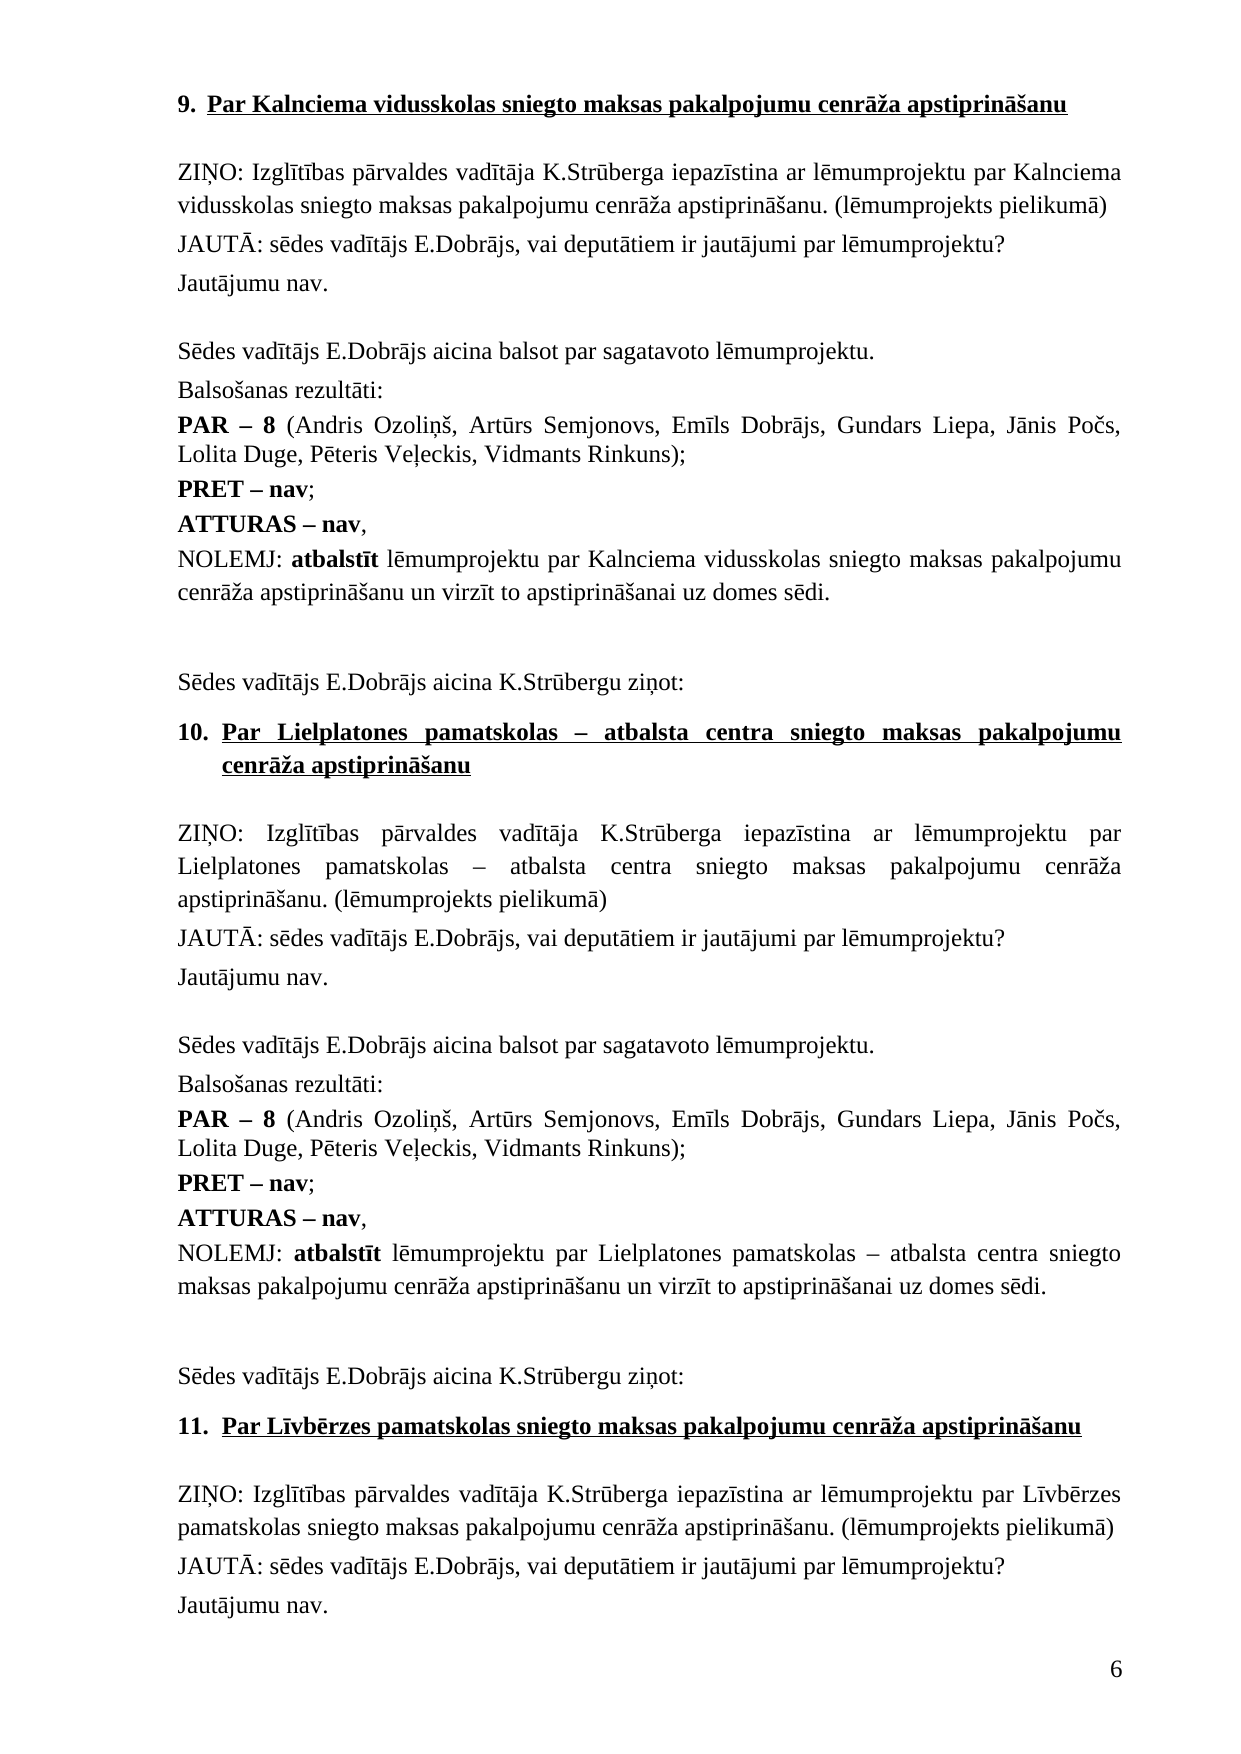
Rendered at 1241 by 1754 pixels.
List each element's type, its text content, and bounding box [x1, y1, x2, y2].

text Jautājumu nav. [177, 268, 1122, 297]
text Sēdes vadītājs E.Dobrājs aicina K.Strūbergu ziņot: [177, 1361, 1118, 1390]
text Jautājumu nav. [177, 962, 1122, 991]
text ZIŅO: Izglītības pārvaldes vadītāja K.Strūberga iepazīstina ar lēmumprojektu par Līvbērzes pamatskolas sniegto maksas pakalpojumu cenrāža apstiprināšanu. (lēmumprojekts pielikumā) [177, 1479, 1122, 1541]
list Par Līvbērzes pamatskolas sniegto maksas pakalpojumu cenrāža apstiprināšanu [177, 1411, 1122, 1439]
text PRET – nav; [177, 474, 1122, 502]
text Balsošanas rezultāti: [177, 1069, 1122, 1098]
text Balsošanas rezultāti: [177, 375, 1122, 404]
text ATTURAS – nav, [177, 509, 1122, 537]
text JAUTĀ: sēdes vadītājs E.Dobrājs, vai deputātiem ir jautājumi par lēmumprojektu? [177, 229, 1122, 258]
text Jautājumu nav. [177, 1590, 1122, 1619]
text Sēdes vadītājs E.Dobrājs aicina balsot par sagatavoto lēmumprojektu. [177, 336, 1122, 364]
text PAR – 8 (Andris Ozoliņš, Artūrs Semjonovs, Emīls Dobrājs, Gundars Liepa, Jānis Počs, Lolita Duge, Pēteris Veļeckis, Vidmants Rinkuns); [177, 1104, 1122, 1162]
text ATTURAS – nav, [177, 1203, 1122, 1232]
text PAR – 8 (Andris Ozoliņš, Artūrs Semjonovs, Emīls Dobrājs, Gundars Liepa, Jānis Počs, Lolita Duge, Pēteris Veļeckis, Vidmants Rinkuns); [177, 410, 1122, 467]
text Sēdes vadītājs E.Dobrājs aicina K.Strūbergu ziņot: [177, 667, 1118, 696]
text JAUTĀ: sēdes vadītājs E.Dobrājs, vai deputātiem ir jautājumi par lēmumprojektu? [177, 923, 1122, 952]
text ZIŅO: Izglītības pārvaldes vadītāja K.Strūberga iepazīstina ar lēmumprojektu par Lielplatones pamatskolas – atbalsta centra sniegto maksas pakalpojumu cenrāža apstiprināšanu. (lēmumprojekts pielikumā) [177, 818, 1122, 912]
text NOLEMJ: atbalstīt lēmumprojektu par Kalnciema vidusskolas sniegto maksas pakalpojumu cenrāža apstiprināšanu un virzīt to apstiprināšanai uz domes sēdi. [177, 544, 1122, 606]
text JAUTĀ: sēdes vadītājs E.Dobrājs, vai deputātiem ir jautājumi par lēmumprojektu? [177, 1551, 1122, 1580]
list Par Lielplatones pamatskolas – atbalsta centra sniegto maksas pakalpojumu cenrāža apstiprināšanu [177, 717, 1122, 778]
text Sēdes vadītājs E.Dobrājs aicina balsot par sagatavoto lēmumprojektu. [177, 1030, 1122, 1058]
list Par Kalnciema vidusskolas sniegto maksas pakalpojumu cenrāža apstiprināšanu [177, 89, 1122, 117]
text ZIŅO: Izglītības pārvaldes vadītāja K.Strūberga iepazīstina ar lēmumprojektu par Kalnciema vidusskolas sniegto maksas pakalpojumu cenrāža apstiprināšanu. (lēmumprojekts pielikumā) [177, 157, 1122, 218]
text NOLEMJ: atbalstīt lēmumprojektu par Lielplatones pamatskolas – atbalsta centra sniegto maksas pakalpojumu cenrāža apstiprināšanu un virzīt to apstiprināšanai uz domes sēdi. [177, 1238, 1122, 1299]
text PRET – nav; [177, 1168, 1122, 1197]
